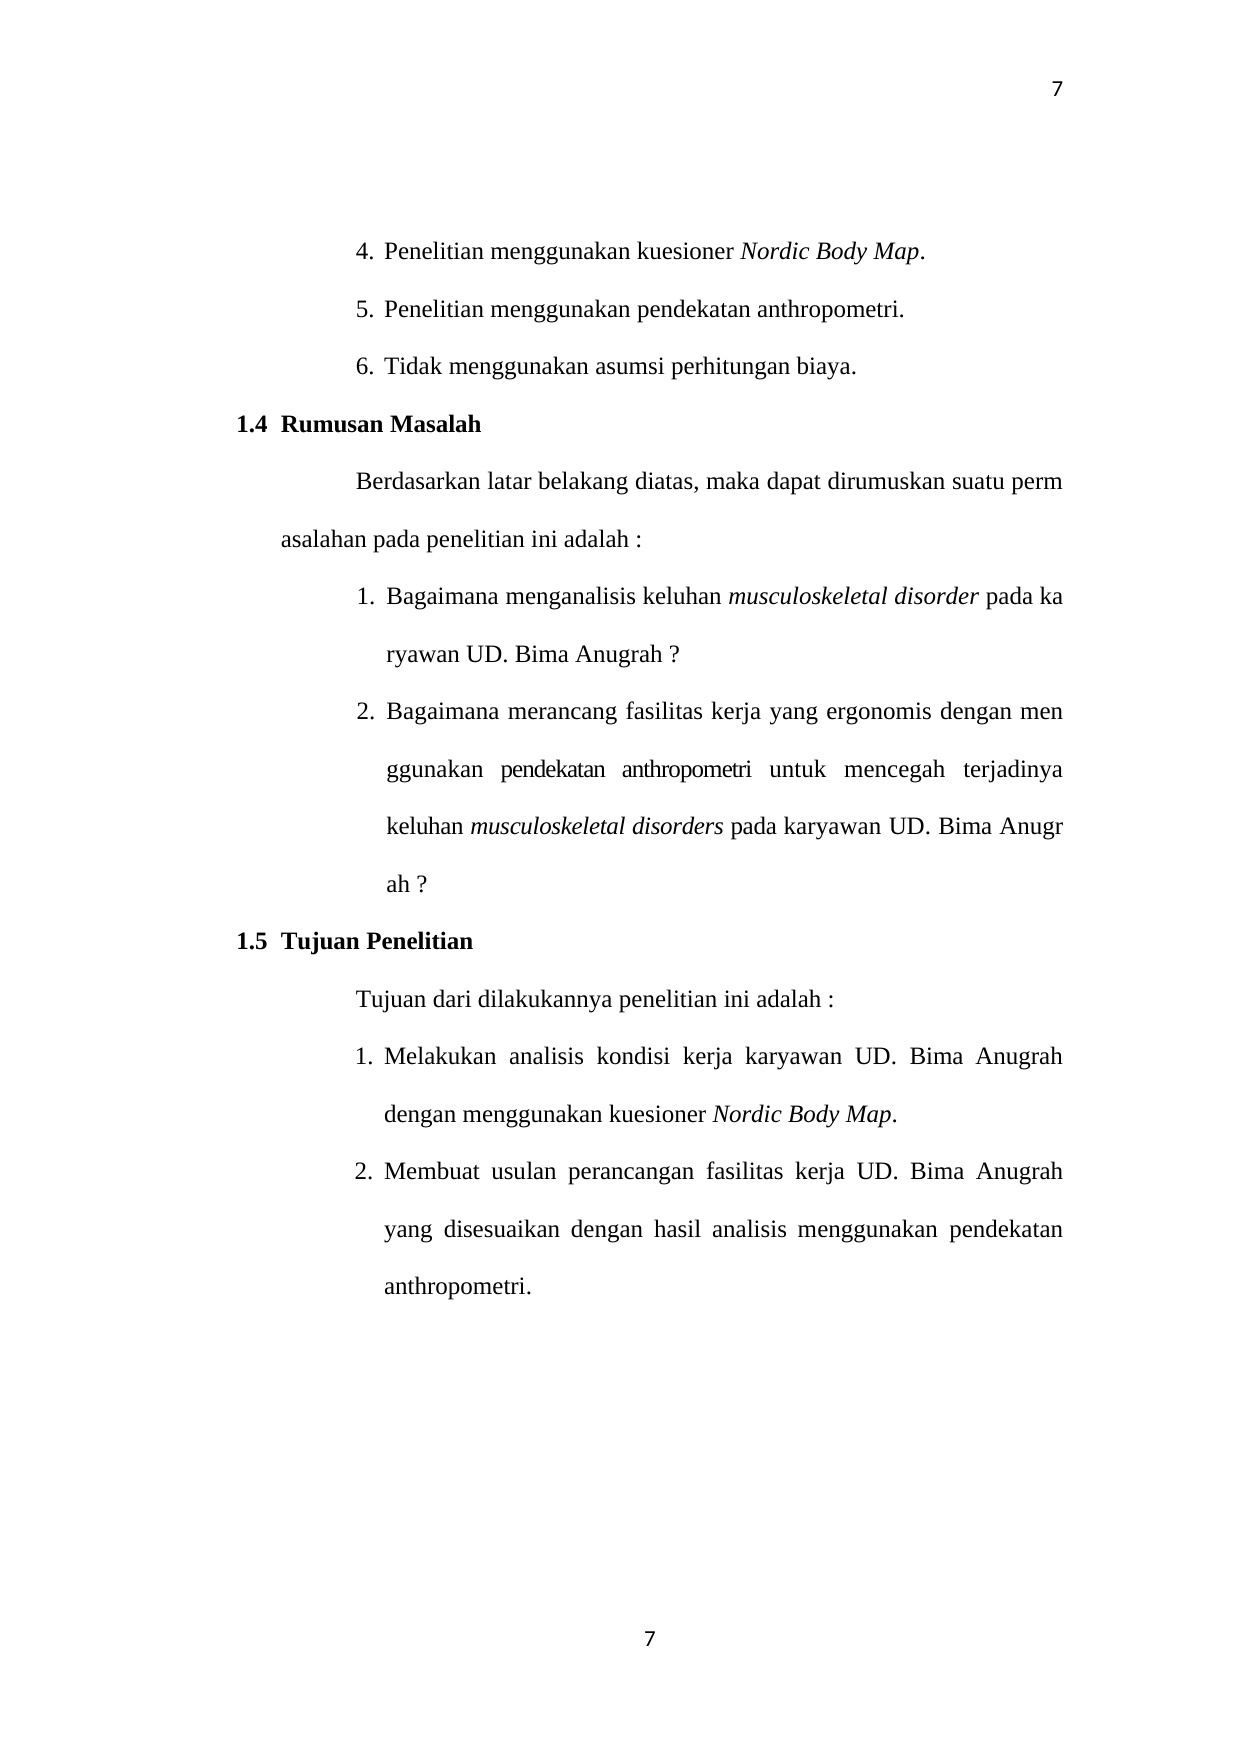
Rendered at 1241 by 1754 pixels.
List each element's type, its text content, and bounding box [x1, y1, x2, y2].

subtitle Bagaimana menganalisis keluhan musculoskeletal disorder pada karyawan UD. Bima Anugrah ? [356, 581, 1063, 667]
list Membuat usulan perancangan fasilitas kerja UD. Bima Anugrah yang disesuaikan dengan hasil analisis menggunakan pendekatan anthropometri. [354, 1156, 1063, 1300]
subtitle Tujuan Penelitian [236, 926, 1063, 955]
text Tujuan dari dilakukannya penelitian ini adalah : [281, 984, 1063, 1012]
list Penelitian menggunakan kuesioner Nordic Body Map. [356, 236, 1063, 265]
subtitle Rumusan Masalah [236, 409, 1063, 437]
list Melakukan analisis kondisi kerja karyawan UD. Bima Anugrah dengan menggunakan kuesioner Nordic Body Map. [354, 1041, 1063, 1127]
list Tidak menggunakan asumsi perhitungan biaya. [356, 351, 1063, 380]
subtitle Berdasarkan latar belakang diatas, maka dapat dirumuskan suatu permasalahan pada penelitian ini adalah : [281, 466, 1063, 552]
list Penelitian menggunakan pendekatan anthropometri. [356, 294, 1063, 322]
subtitle Bagaimana merancang fasilitas kerja yang ergonomis dengan menggunakan pendekatan anthropometri untuk mencegah terjadinya keluhan musculoskeletal disorders pada karyawan UD. Bima Anugrah ? [356, 696, 1063, 897]
